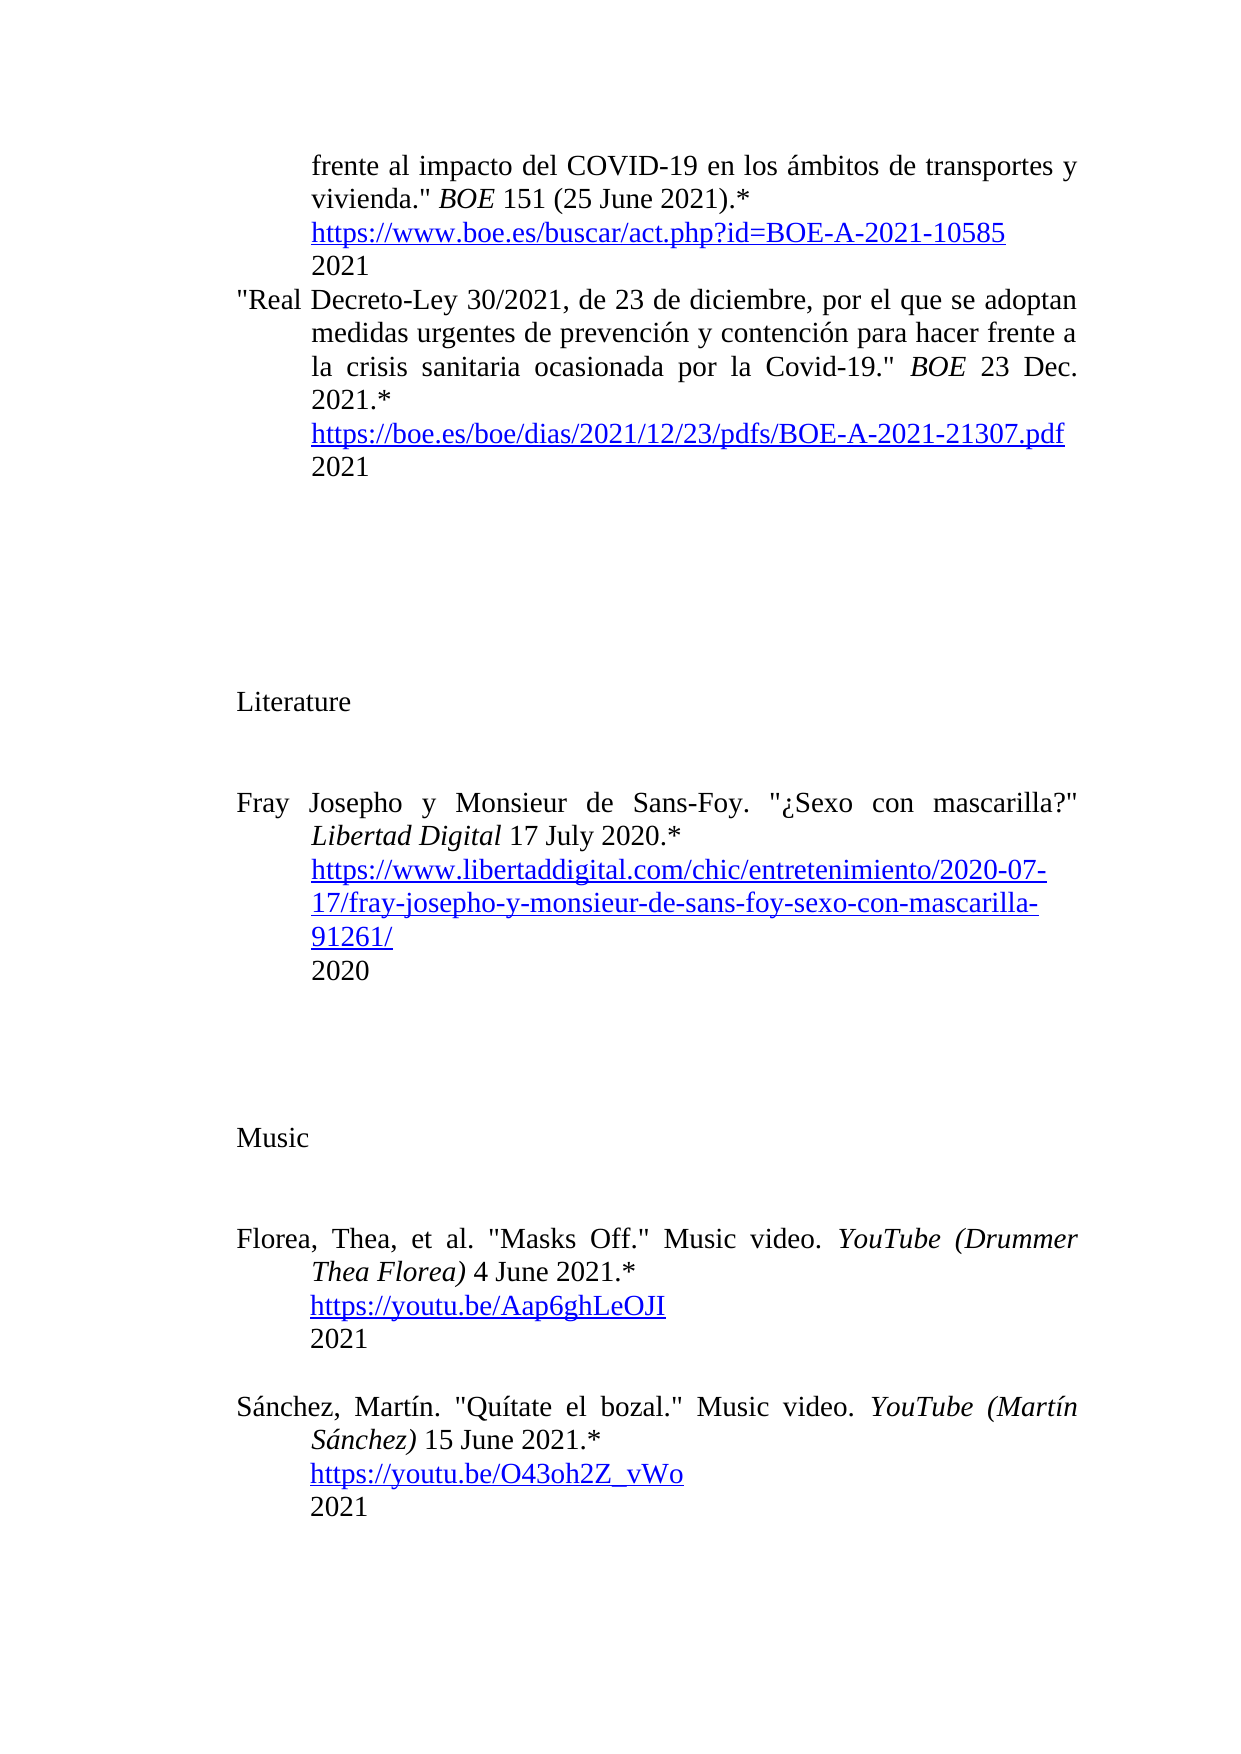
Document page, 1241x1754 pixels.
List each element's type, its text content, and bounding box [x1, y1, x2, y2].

text Literature [236, 684, 1078, 718]
text https://boe.es/boe/dias/2021/12/23/pdfs/BOE-A-2021-21307.pdf [236, 416, 1078, 449]
text Sánchez, Martín. "Quítate el bozal." Music video. YouTube (Martín Sánchez) 15 June 2021.* [236, 1389, 1078, 1456]
text 2020 [236, 953, 1078, 986]
text 2021 [236, 1489, 1078, 1523]
text 2021 [236, 1322, 1078, 1355]
text Florea, Thea, et al. "Masks Off." Music video. YouTube (Drummer Thea Florea) 4 June 2021.* [236, 1221, 1078, 1288]
text Fray Josepho y Monsieur de Sans-Foy. "¿Sexo con mascarilla?" Libertad Digital 17 July 2020.* [236, 785, 1078, 852]
text https://www.boe.es/buscar/act.php?id=BOE-A-2021-10585 [236, 215, 1078, 248]
text 2021 [236, 449, 1078, 483]
text https://youtu.be/Aap6ghLeOJI [236, 1288, 1078, 1322]
text https://www.libertaddigital.com/chic/entretenimiento/2020-07-17/fray-josepho-y-monsieur-de-sans-foy-sexo-con-mascarilla-91261/ [236, 852, 1078, 953]
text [236, 148, 1078, 215]
text "Real Decreto-Ley 30/2021, de 23 de diciembre, por el que se adoptan medidas urgentes de prevención y contención para hacer frente a la crisis sanitaria ocasionada por la Covid-19." BOE 23 Dec. 2021.* [236, 282, 1078, 416]
text 2021 [236, 248, 1078, 282]
text https://youtu.be/O43oh2Z_vWo [236, 1456, 1078, 1489]
text Music [236, 1120, 1078, 1154]
